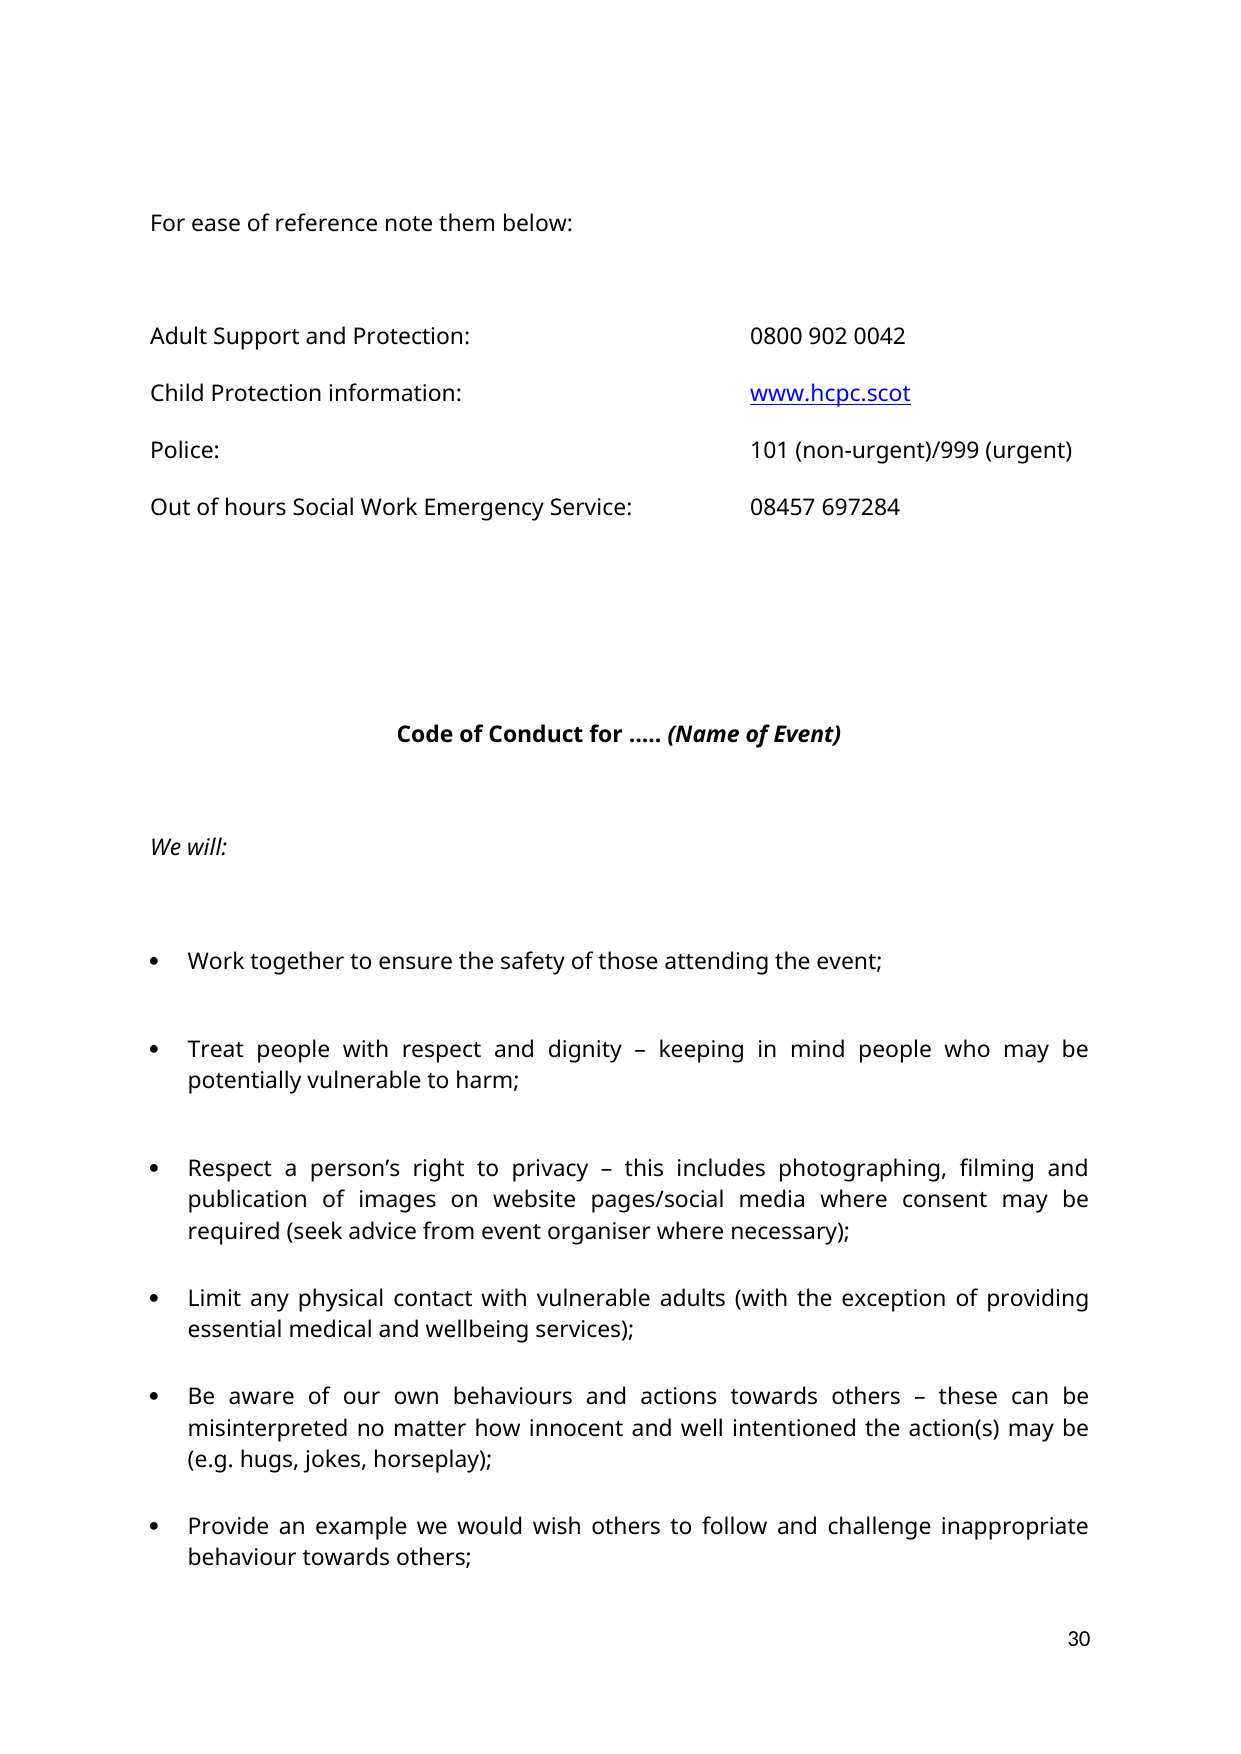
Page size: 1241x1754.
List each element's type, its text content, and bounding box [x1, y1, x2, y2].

text Child Protection information: www.hcpc.scot [150, 377, 1090, 408]
list Be aware of our own behaviours and actions towards others – these can be misinterpreted no matter how innocent and well intentioned the action(s) may be (e.g. hugs, jokes, horseplay); [150, 1380, 1090, 1474]
list Limit any physical contact with vulnerable adults (with the exception of providing essential medical and wellbeing services); [150, 1282, 1090, 1344]
list Provide an example we would wish others to follow and challenge inappropriate behaviour towards others; [150, 1510, 1090, 1572]
text Adult Support and Protection: 0800 902 0042 [150, 320, 1090, 352]
text Out of hours Social Work Emergency Service: 08457 697284 [150, 491, 1090, 522]
text For ease of reference note them below: [150, 207, 1090, 238]
text Code of Conduct for ….. (Name of Event) [150, 718, 1090, 749]
list Work together to ensure the safety of those attending the event; [150, 945, 1090, 976]
text Police: 101 (non-urgent)/999 (urgent) [150, 434, 1090, 465]
list Treat people with respect and dignity – keeping in mind people who may be potentially vulnerable to harm; [150, 1033, 1090, 1095]
text We will: [150, 831, 1090, 862]
list Respect a person’s right to privacy – this includes photographing, filming and publication of images on website pages/social media where consent may be required (seek advice from event organiser where necessary); [150, 1152, 1090, 1246]
